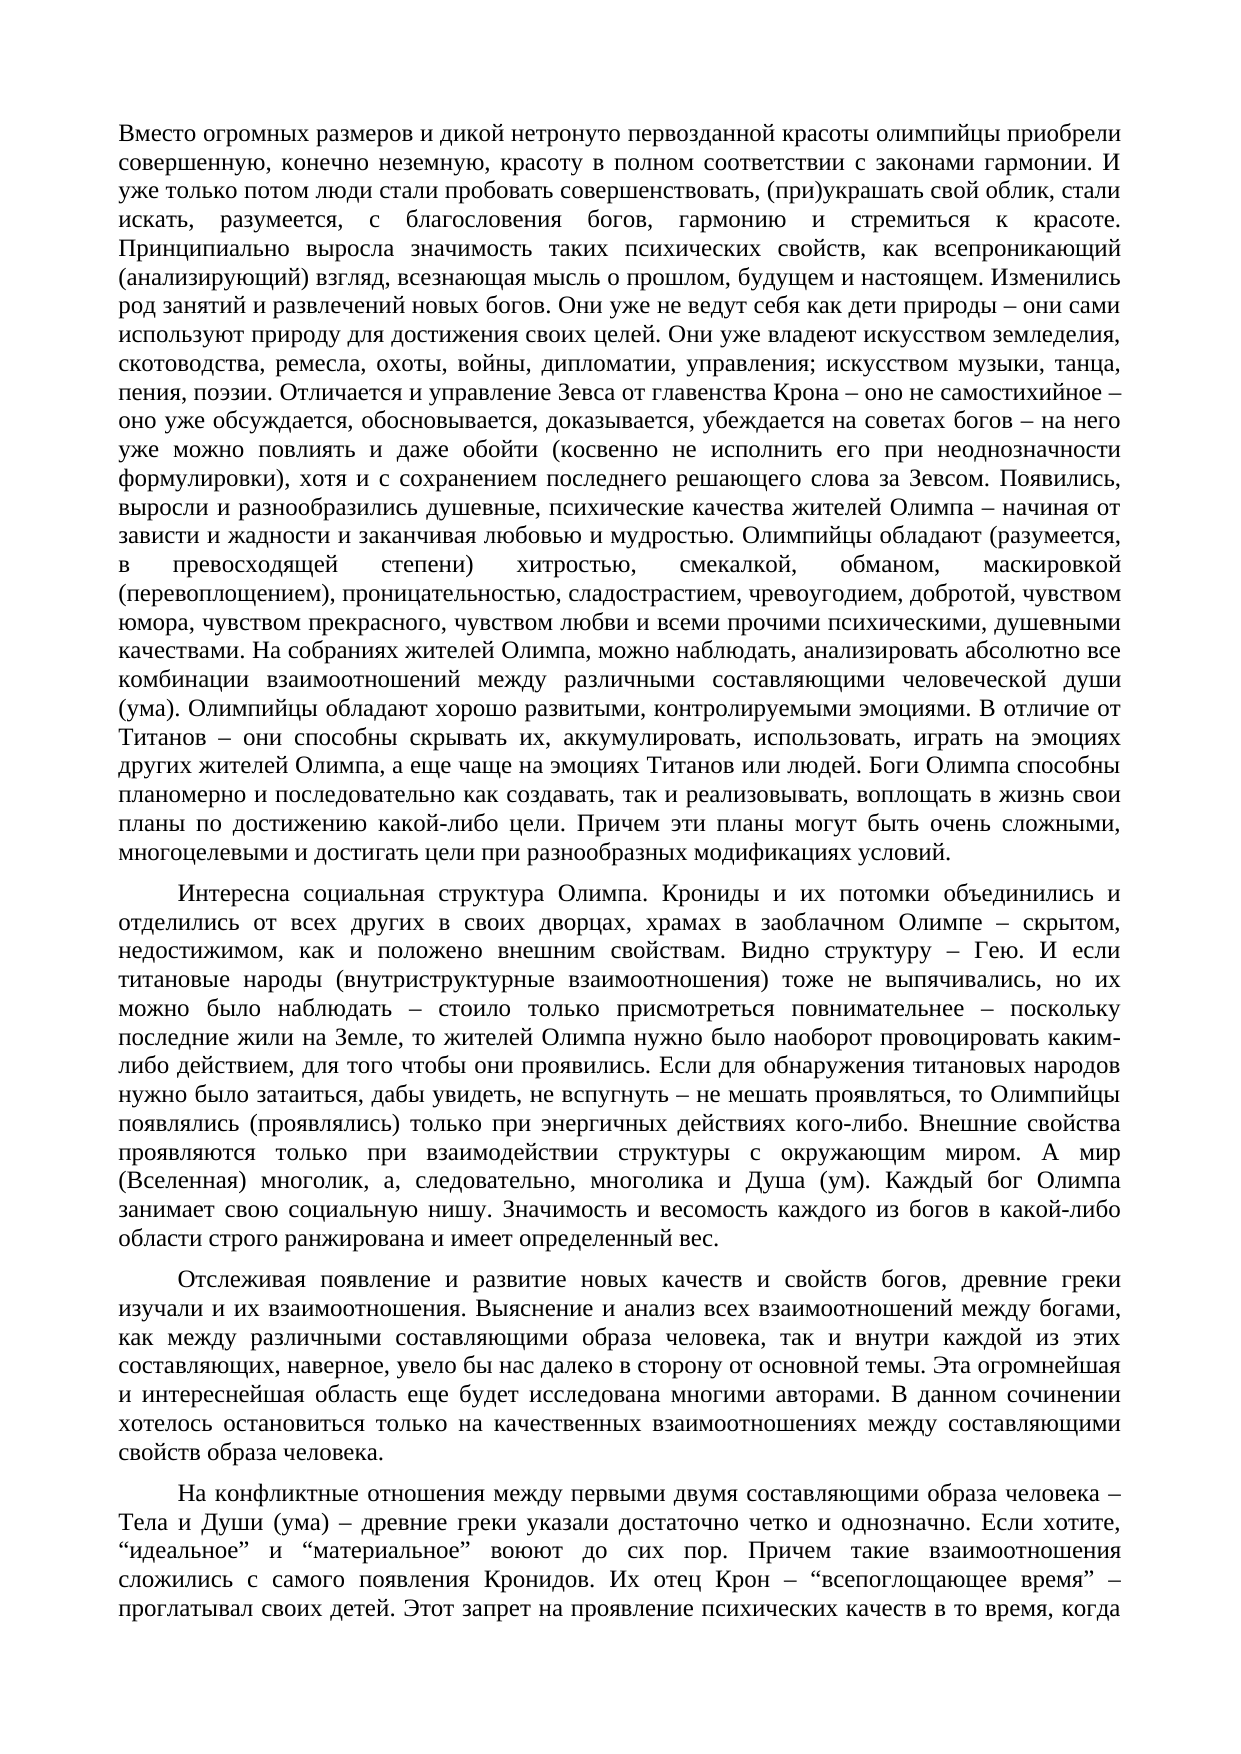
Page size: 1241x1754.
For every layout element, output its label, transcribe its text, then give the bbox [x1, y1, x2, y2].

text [118, 118, 1122, 866]
text Интересна социальная структура Олимпа. Крониды и их потомки объединились и отделились от всех других в своих дворцах, храмах в заоблачном Олимпе – скрытом, недостижимом, как и положено внешним свойствам. Видно структуру – Гею. И если титановые народы (внутриструктурные взаимоотношения) тоже не выпячивались, но их можно было наблюдать – стоило только присмотреться повнимательнее – поскольку последние жили на Земле, то жителей Олимпа нужно было наоборот провоцировать каким-либо действием, для того чтобы они проявились. Если для обнаружения титановых народов нужно было затаиться, дабы увидеть, не вспугнуть – не мешать проявляться, то Олимпийцы появлялись (проявлялись) только при энергичных действиях кого-либо. Внешние свойства проявляются только при взаимодействии структуры с окружающим миром. А мир (Вселенная) многолик, а, следовательно, многолика и Душа (ум). Каждый бог Олимпа занимает свою социальную нишу. Значимость и весомость каждого из богов в какой-либо области строго ранжирована и имеет определенный вес. [118, 878, 1122, 1252]
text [118, 1478, 1122, 1622]
text Отслеживая появление и развитие новых качеств и свойств богов, древние греки изучали и их взаимоотношения. Выяснение и анализ всех взаимоотношений между богами, как между различными составляющими образа человека, так и внутри каждой из этих составляющих, наверное, увело бы нас далеко в сторону от основной темы. Эта огромнейшая и интереснейшая область еще будет исследована многими авторами. В данном сочинении хотелось остановиться только на качественных взаимоотношениях между составляющими свойств образа человека. [118, 1264, 1122, 1466]
